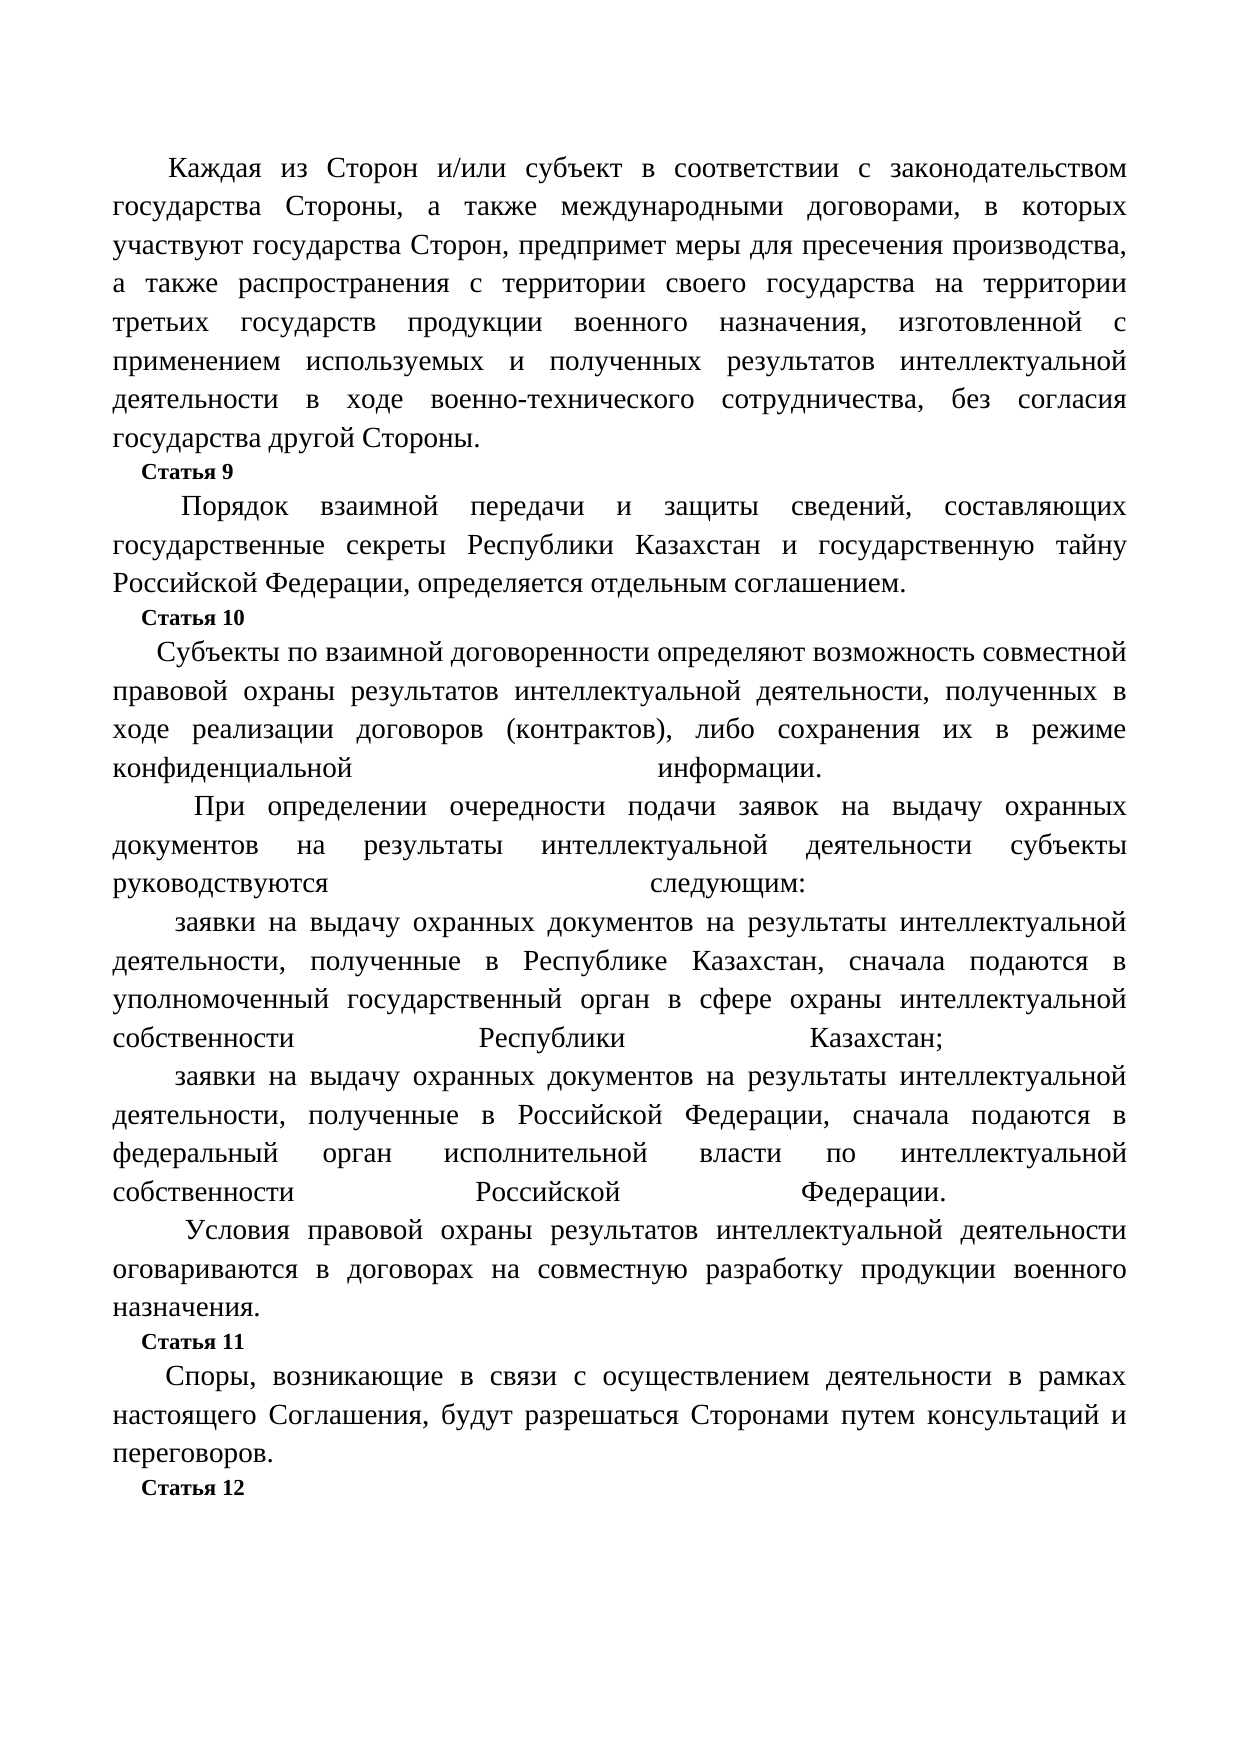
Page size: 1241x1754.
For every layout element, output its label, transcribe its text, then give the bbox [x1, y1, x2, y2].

text Статья 10 [112, 604, 1128, 631]
text Каждая из Сторон и/или субъект в соответствии с законодательством государства Стороны, а также международными договорами, в которых участвуют государства Сторон, предпримет меры для пресечения производства, а также распространения с территории своего государства на территории третьих государств продукции военного назначения, изготовленной с применением используемых и полученных результатов интеллектуальной деятельности в ходе военно-технического сотрудничества, без согласия государства другой Стороны. [112, 150, 1128, 453]
text Статья 12 [112, 1474, 1128, 1500]
text Статья 9 [112, 458, 1128, 485]
text Споры, возникающие в связи с осуществлением деятельности в рамках настоящего Соглашения, будут разрешаться Сторонами путем консультаций и переговоров. [112, 1358, 1128, 1469]
text Субъекты по взаимной договоренности определяют возможность совместной правовой охраны результатов интеллектуальной деятельности, полученных в ходе реализации договоров (контрактов), либо сохранения их в режиме конфиденциальной информации. При определении очередности подачи заявок на выдачу охранных документов на результаты интеллектуальной деятельности субъекты руководствуются следующим: заявки на выдачу охранных документов на результаты интеллектуальной деятельности, полученные в Республике Казахстан, сначала подаются в уполномоченный государственный орган в сфере охраны интеллектуальной собственности Республики Казахстан; заявки на выдачу охранных документов на результаты интеллектуальной деятельности, полученные в Российской Федерации, сначала подаются в федеральный орган исполнительной власти по интеллектуальной собственности Российской Федерации. Условия правовой охраны результатов интеллектуальной деятельности оговариваются в договорах на совместную разработку продукции военного назначения. [112, 634, 1128, 1323]
text Статья 11 [112, 1328, 1128, 1354]
text Порядок взаимной передачи и защиты сведений, составляющих государственные секреты Республики Казахстан и государственную тайну Российской Федерации, определяется отдельным соглашением. [112, 488, 1128, 599]
